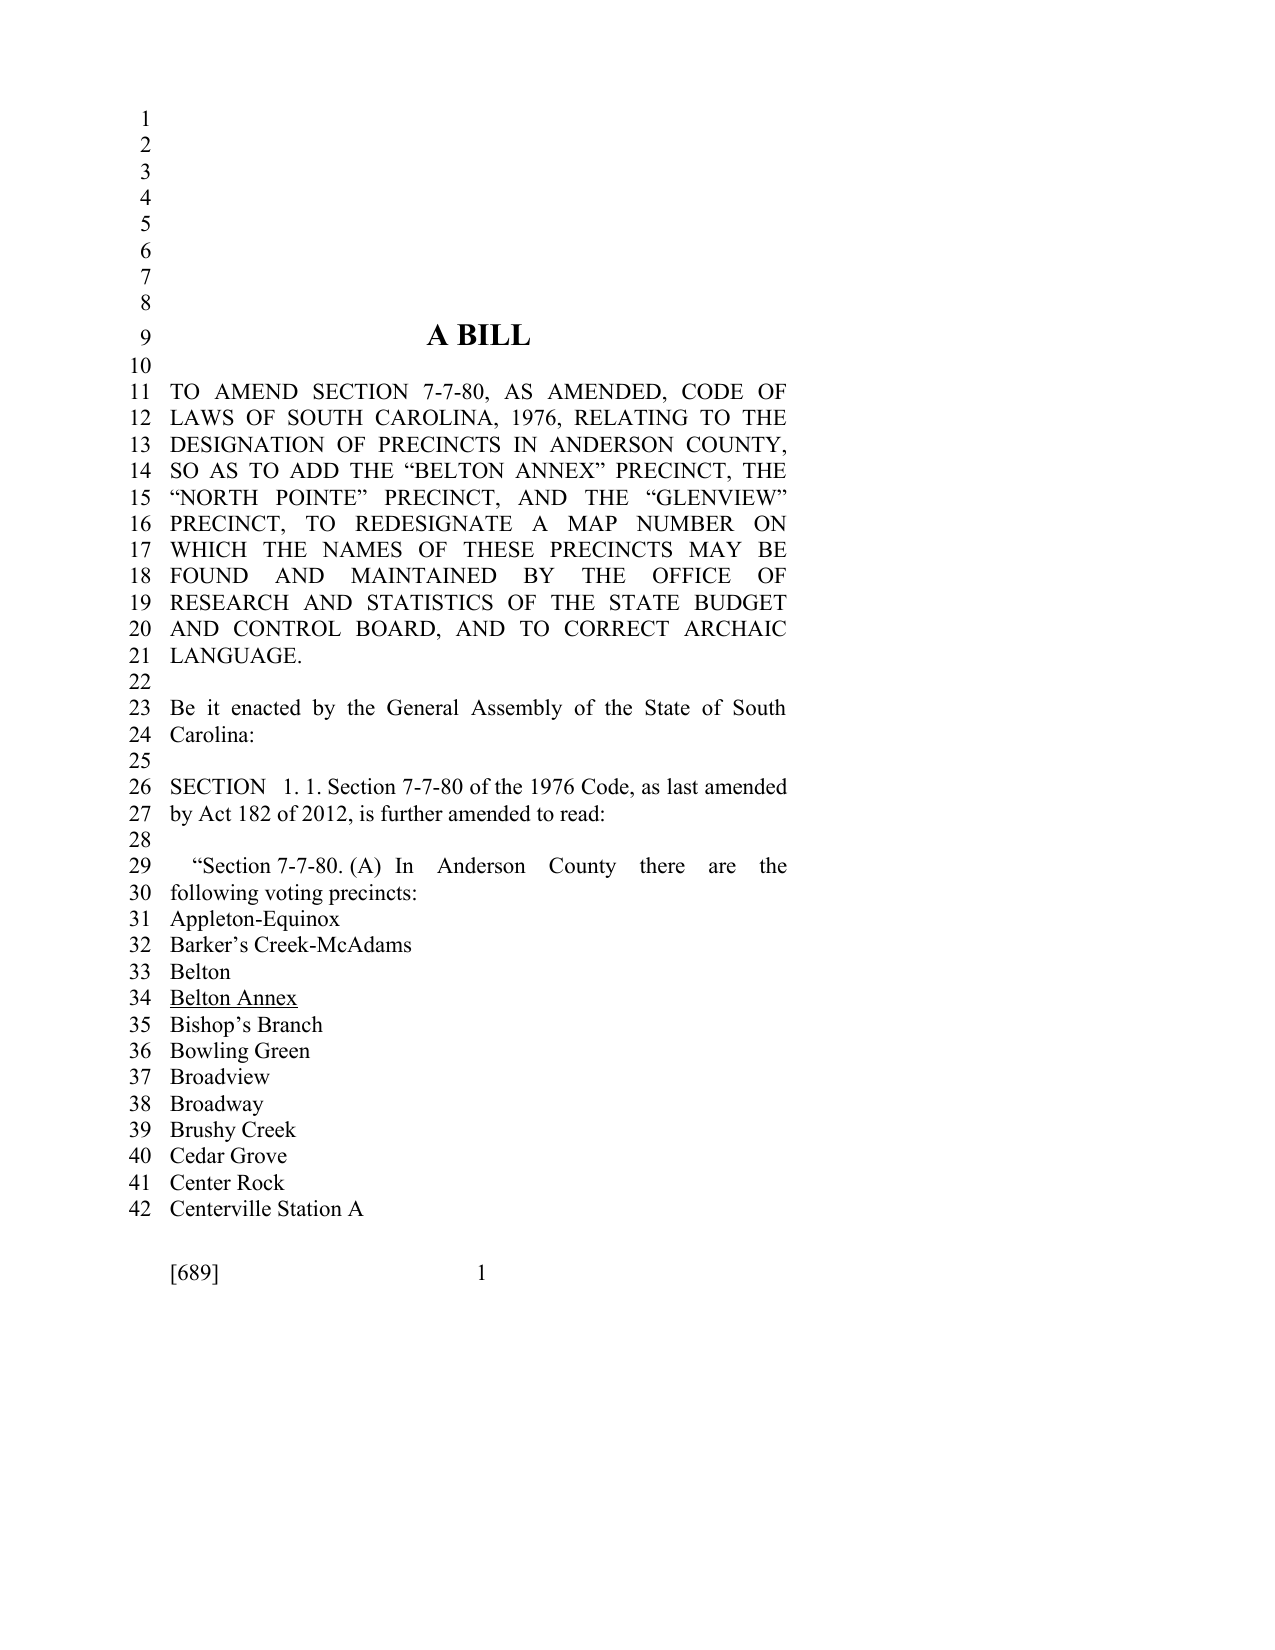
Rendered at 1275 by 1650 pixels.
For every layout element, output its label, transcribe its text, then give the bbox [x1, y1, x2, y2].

text Cedar Grove [169, 1142, 787, 1169]
text SECTION 1. 1. Section 7-7-80 of the 1976 Code, as last amended by Act 182 of 2012, is further amended to read: [169, 773, 787, 826]
text Appleton-Equinox [169, 905, 787, 932]
text TO AMEND SECTION 7-7-80, AS AMENDED, CODE OF LAWS OF SOUTH CAROLINA, 1976, RELATING TO THE DESIGNATION OF PRECINCTS IN ANDERSON COUNTY, SO AS TO ADD THE “BELTON ANNEX” PRECINCT, THE “NORTH POINTE” PRECINCT, AND THE “GLENVIEW” PRECINCT, TO REDESIGNATE A MAP NUMBER ON WHICH THE NAMES OF THESE PRECINCTS MAY BE FOUND AND MAINTAINED BY THE OFFICE OF RESEARCH AND STATISTICS OF THE STATE BUDGET AND CONTROL BOARD, AND TO CORRECT ARCHAIC LANGUAGE. [169, 378, 787, 668]
text Bowling Green [169, 1037, 787, 1063]
text Barker’s Creek-McAdams [169, 932, 787, 958]
text A BILL [169, 316, 787, 352]
text Brushy Creek [169, 1116, 787, 1142]
text Broadview [169, 1063, 787, 1090]
text Belton [169, 958, 787, 984]
text “Section 7-7-80. (A) In Anderson County there are the following voting precincts: [169, 852, 787, 905]
text Centerville Station A [169, 1195, 787, 1221]
text Bishop’s Branch [169, 1011, 787, 1037]
text Belton Annex [169, 984, 787, 1011]
text Broadway [169, 1090, 787, 1116]
text Be it enacted by the General Assembly of the State of South Carolina: [169, 694, 787, 747]
text Center Rock [169, 1169, 787, 1195]
